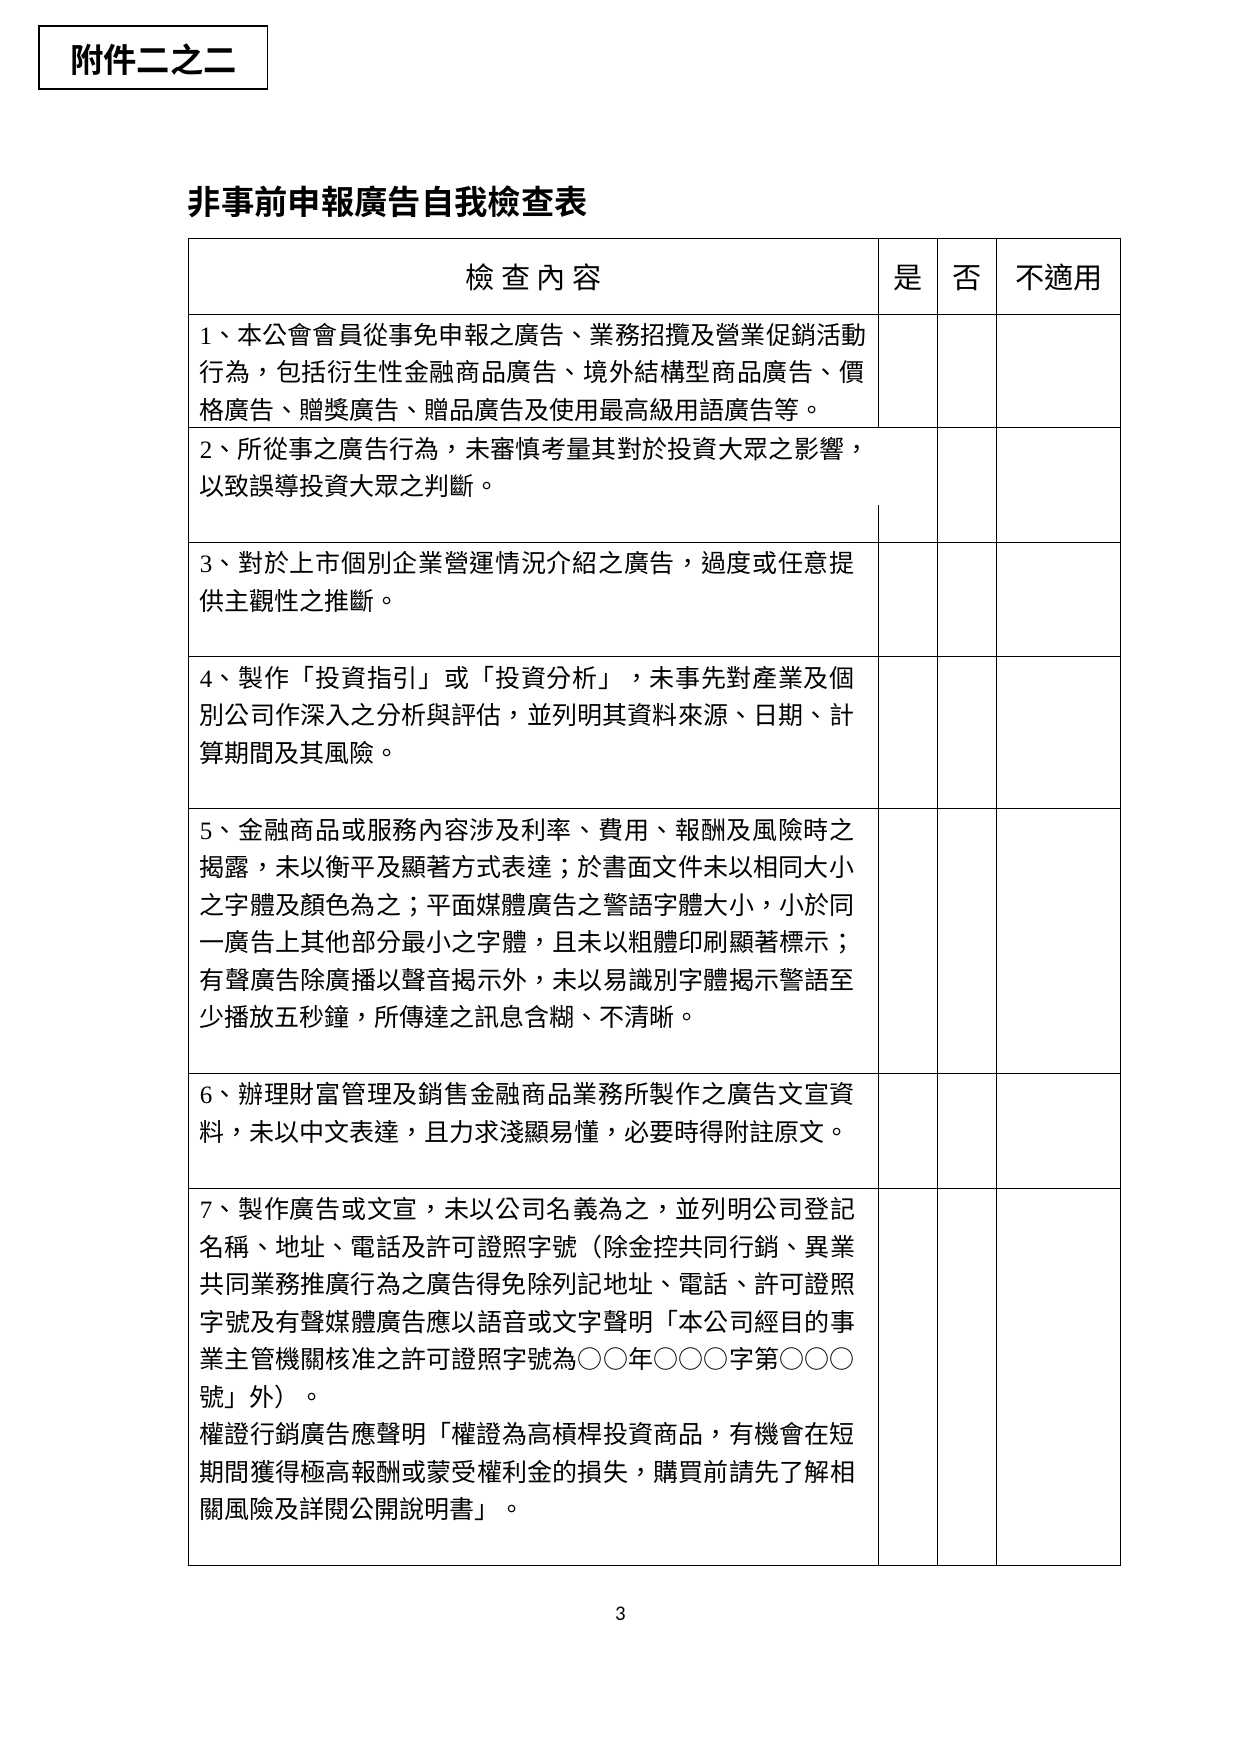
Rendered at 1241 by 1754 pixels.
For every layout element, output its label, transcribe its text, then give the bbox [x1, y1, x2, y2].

table_header 是 [879, 239, 937, 313]
table_cell [189, 428, 878, 542]
table_cell [938, 809, 996, 1073]
table_cell [189, 1189, 878, 1564]
table_header 不適用 [997, 239, 1120, 313]
table_cell [938, 428, 996, 542]
table_cell [879, 428, 937, 542]
table_cell [189, 543, 878, 656]
table_cell [997, 543, 1120, 656]
table_cell [997, 657, 1120, 808]
text 非事前申報廣告自我檢查表 [187, 162, 1053, 237]
table_cell [879, 657, 937, 808]
table_cell [938, 1189, 996, 1564]
table_cell [879, 543, 937, 656]
table_cell [997, 315, 1120, 427]
table_cell [189, 1074, 878, 1187]
table_cell [938, 657, 996, 808]
table_cell [997, 1074, 1120, 1187]
table_cell [997, 1189, 1120, 1564]
table_cell [879, 1074, 937, 1187]
table_cell [879, 809, 937, 1073]
table_cell [879, 1189, 937, 1564]
table_cell [189, 809, 878, 1073]
table_cell [997, 428, 1120, 542]
table_header 否 [938, 239, 996, 313]
table_header 檢 查 內 容 [189, 239, 878, 313]
table_cell 1、本公會會員從事免申報之廣告、業務招攬及營業促銷活動行為，包括衍生性金融商品廣告、境外結構型商品廣告、價格廣告、贈獎廣告、贈品廣告及使用最高級用語廣告等。 [189, 315, 878, 427]
table_cell [997, 809, 1120, 1073]
table_cell [938, 315, 996, 427]
table_cell [938, 1074, 996, 1187]
table_cell [189, 657, 878, 808]
table_cell [879, 315, 937, 427]
table_cell [938, 543, 996, 656]
